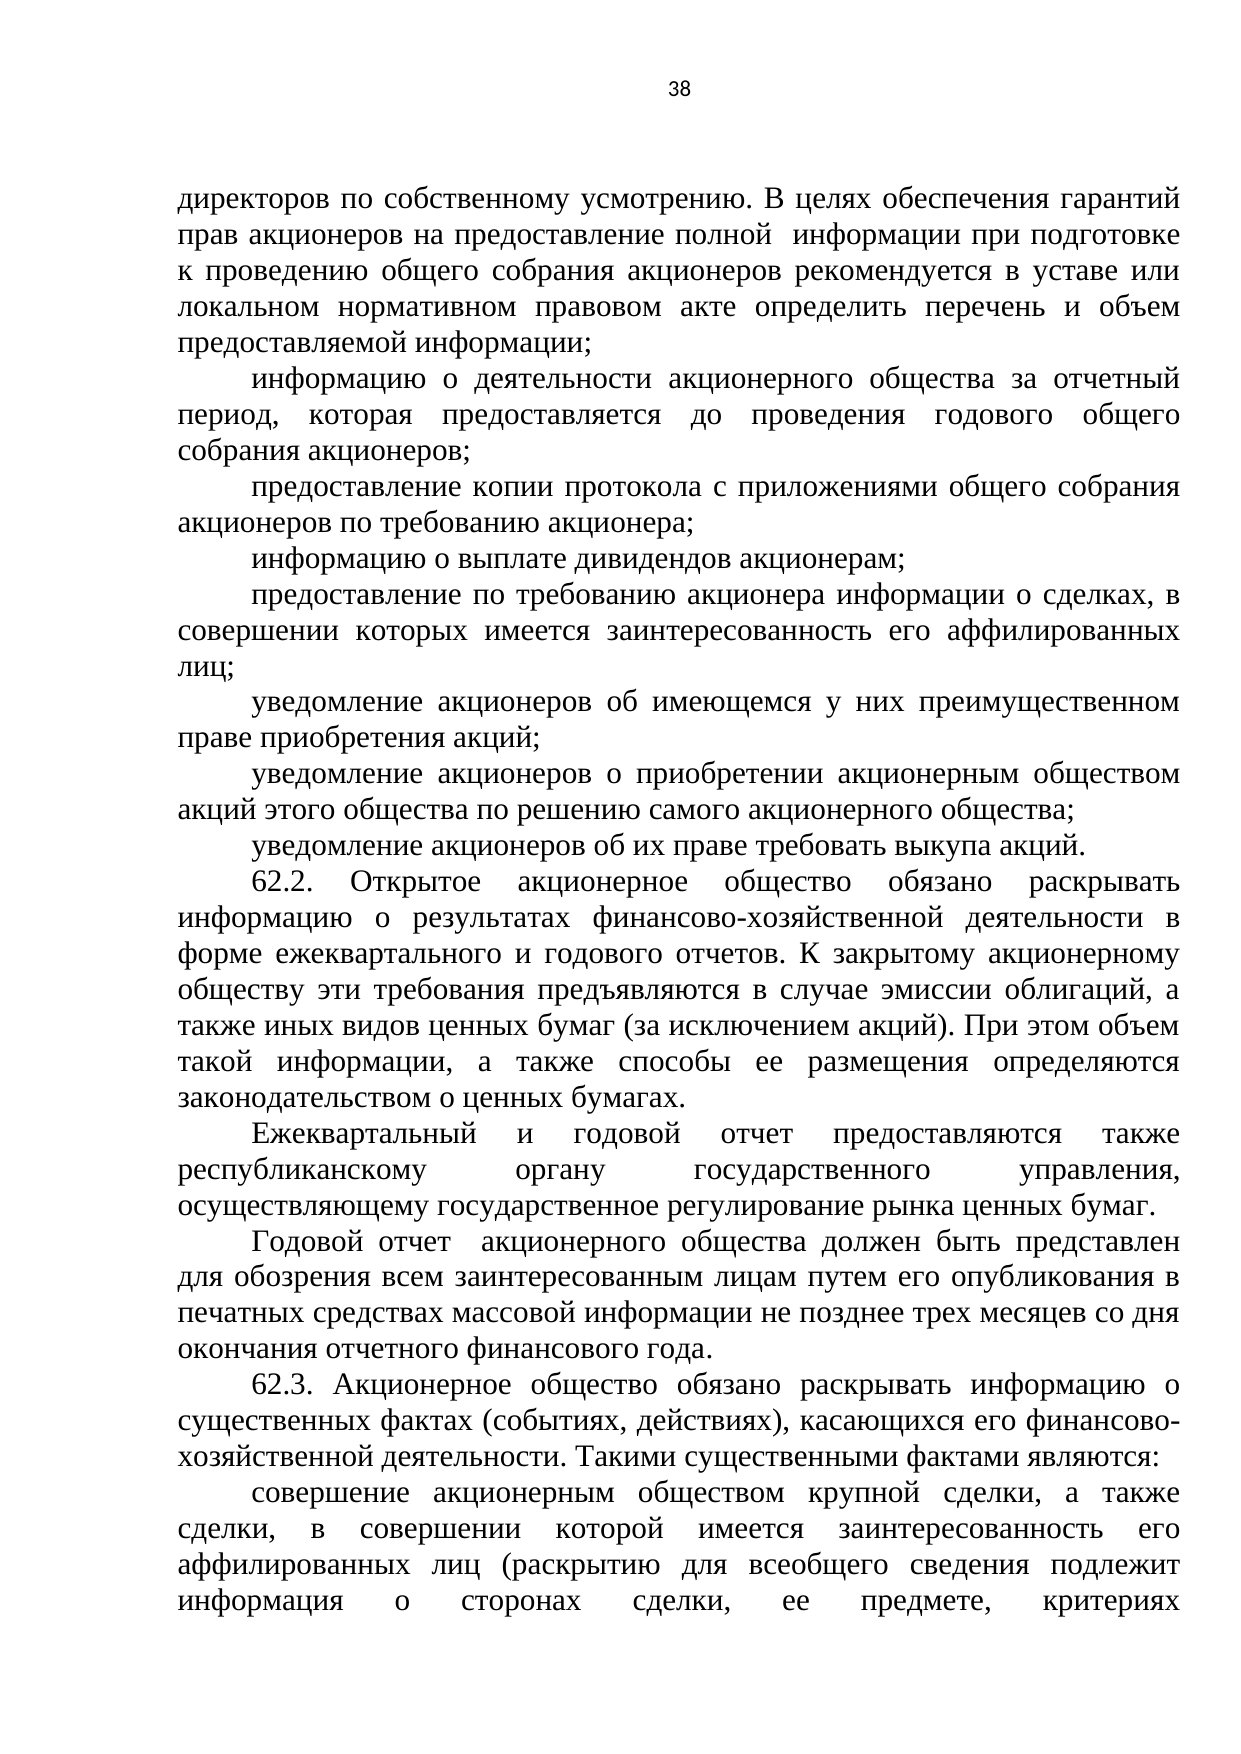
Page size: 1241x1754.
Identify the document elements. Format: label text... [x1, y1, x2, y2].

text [177, 179, 1181, 359]
text уведомление акционеров об имеющемся у них преимущественном праве приобретения акций; [177, 683, 1181, 754]
text уведомление акционеров о приобретении акционерным обществом акций этого общества по решению самого акционерного общества; [177, 754, 1181, 826]
text информацию о выплате дивидендов акционерам; [177, 539, 1181, 575]
text предоставление копии протокола с приложениями общего собрания акционеров по требованию акционера; [177, 467, 1181, 539]
text Годовой отчет акционерного общества должен быть представлен для обозрения всем заинтересованным лицам путем его опубликования в печатных средствах массовой информации не позднее трех месяцев со дня окончания отчетного финансового года. [177, 1222, 1181, 1366]
text уведомление акционеров об их праве требовать выкупа акций. [177, 826, 1181, 862]
text 62.3. Акционерное общество обязано раскрывать информацию о существенных фактах (событиях, действиях), касающихся его финансово-хозяйственной деятельности. Такими существенными фактами являются: [177, 1366, 1181, 1473]
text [177, 1473, 1181, 1617]
text Ежеквартальный и годовой отчет предоставляются также республиканскому органу государственного управления, осуществляющему государственное регулирование рынка ценных бумаг. [177, 1114, 1181, 1222]
text информацию о деятельности акционерного общества за отчетный период, которая предоставляется до проведения годового общего собрания акционеров; [177, 359, 1181, 467]
text предоставление по требованию акционера информации о сделках, в совершении которых имеется заинтересованность его аффилированных лиц; [177, 575, 1181, 683]
text 62.2. Открытое акционерное общество обязано раскрывать информацию о результатах финансово-хозяйственной деятельности в форме ежеквартального и годового отчетов. К закрытому акционерному обществу эти требования предъявляются в случае эмиссии облигаций, а также иных видов ценных бумаг (за исключением акций). При этом объем такой информации, а также способы ее размещения определяются законодательством о ценных бумагах. [177, 862, 1181, 1114]
